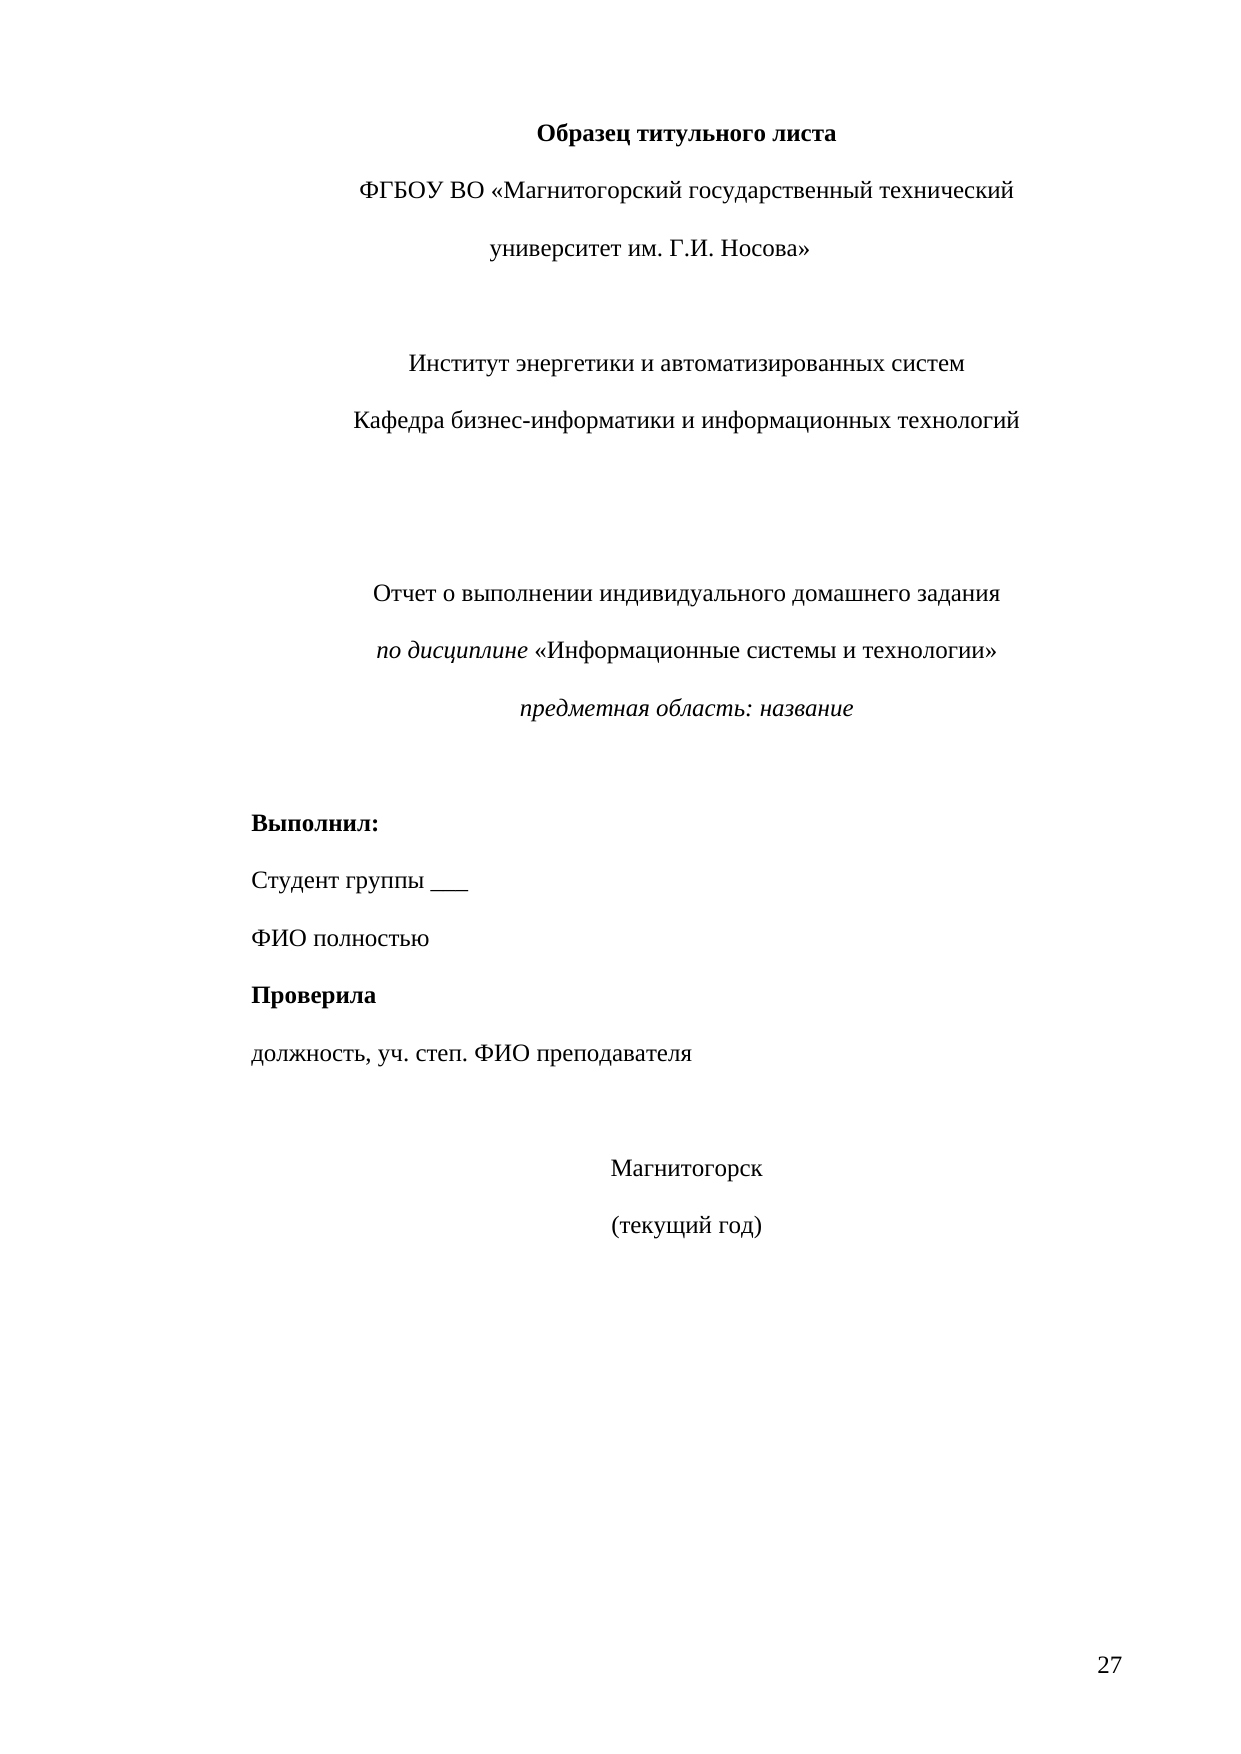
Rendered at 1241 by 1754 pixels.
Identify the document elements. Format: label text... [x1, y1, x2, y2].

text Студент группы ___ [177, 866, 1122, 894]
text ФГБОУ ВО «Магнитогорский государственный технический университет им. Г.И. Носова» [177, 176, 1122, 262]
text по дисциплине «Информационные системы и технологии» [177, 636, 1122, 664]
text Кафедра бизнес-информатики и информационных технологий [177, 406, 1122, 434]
text Образец титульного листа [177, 118, 1122, 147]
text должность, уч. степ. ФИО преподавателя [177, 1038, 1122, 1067]
text Проверила [177, 981, 1122, 1009]
text Выполнил: [177, 808, 1122, 837]
text Отчет о выполнении индивидуального домашнего задания [177, 578, 1122, 607]
text предметная область: название [177, 693, 1122, 722]
text (текущий год) [177, 1211, 1122, 1239]
text Магнитогорск [177, 1153, 1122, 1182]
text Институт энергетики и автоматизированных систем [177, 348, 1122, 377]
text ФИО полностью [177, 923, 1122, 952]
